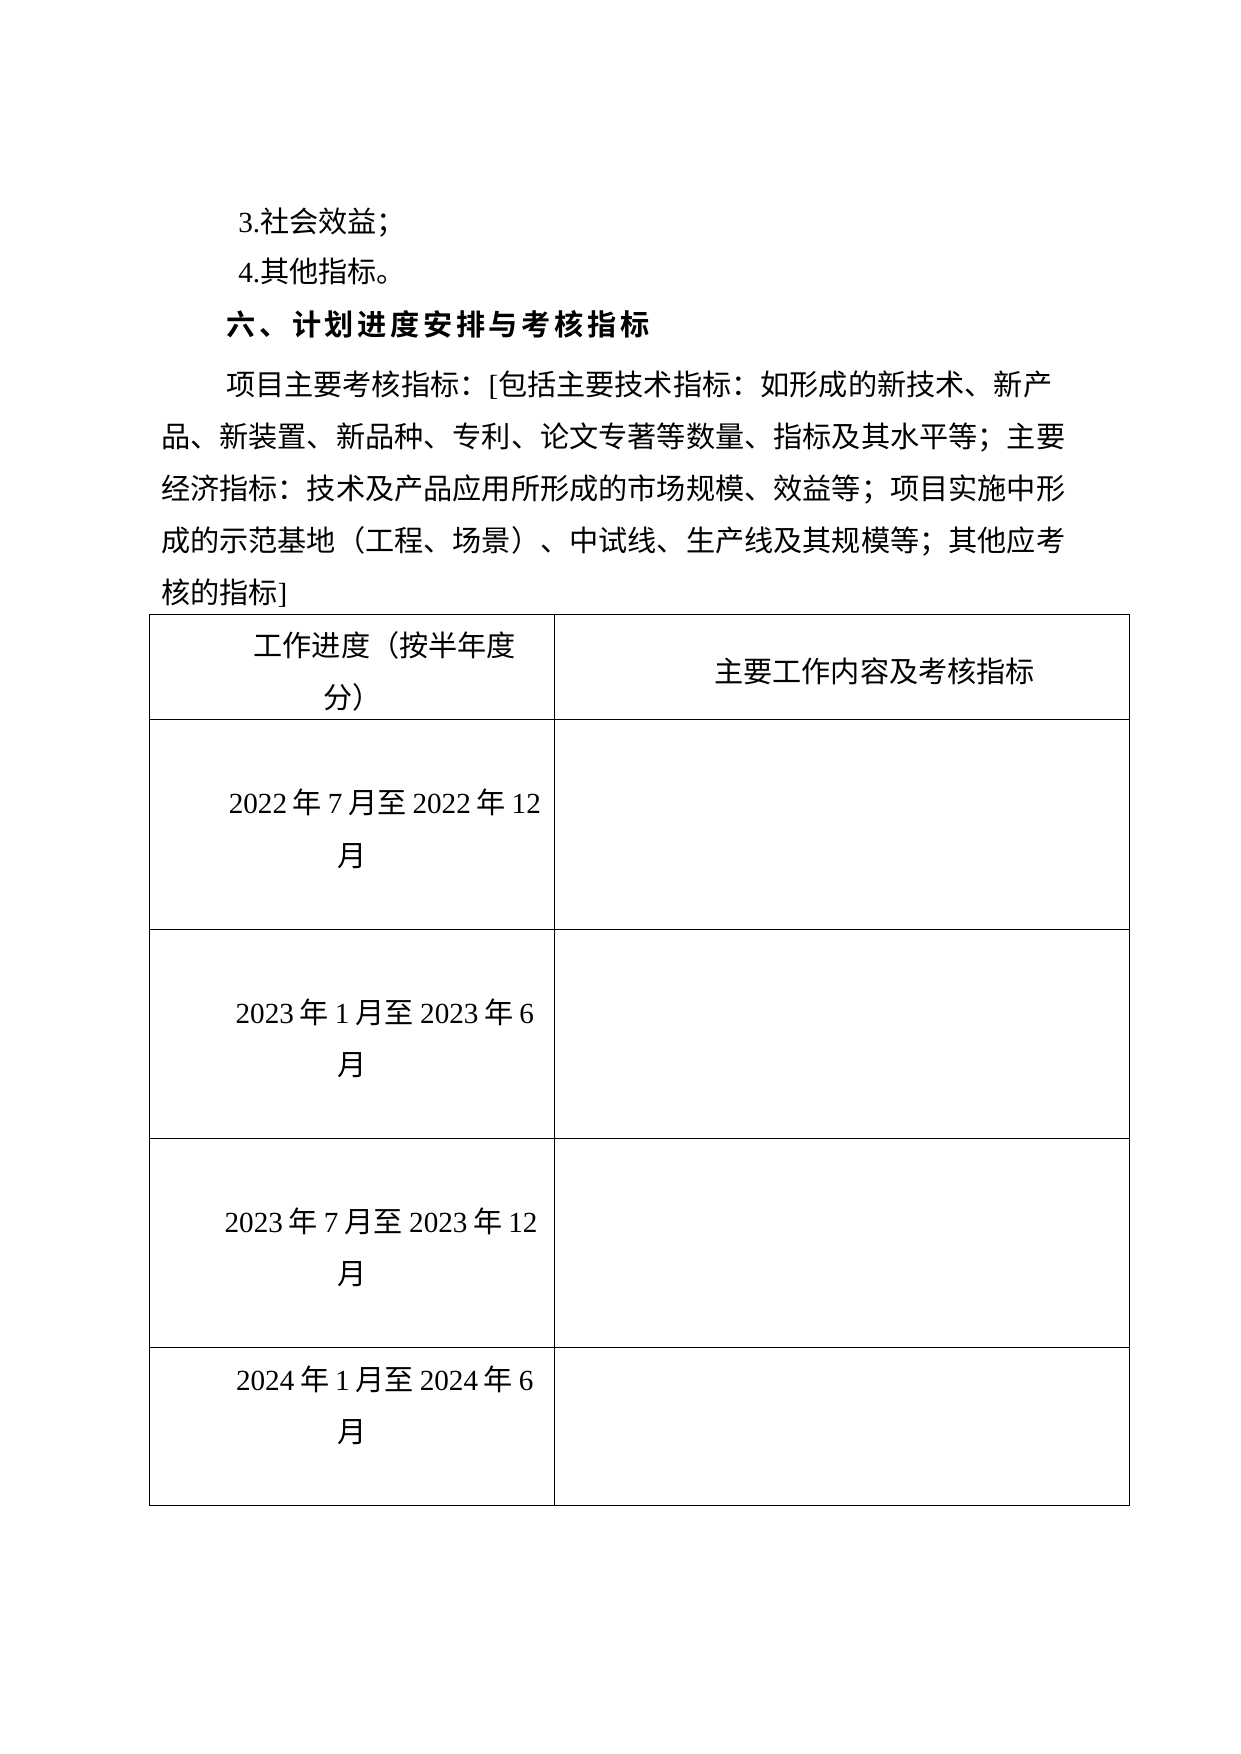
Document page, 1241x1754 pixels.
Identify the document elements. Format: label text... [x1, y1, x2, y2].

table_header 工作进度（按半年度分） [150, 615, 554, 719]
table_cell [555, 930, 1129, 1138]
table_cell 2023年7月至 2023年12月 [150, 1139, 554, 1347]
text 4.其他指标。 [161, 242, 1079, 292]
text 3.社会效益； [161, 192, 1079, 242]
table_cell [555, 720, 1129, 928]
table_header 主要工作内容及考核指标 [555, 615, 1129, 719]
table_cell 2023年1月至 2023年6月 [150, 930, 554, 1138]
table_cell 2022年7月至2022年12月 [150, 720, 554, 928]
text 项目主要考核指标：[包括主要技术指标：如形成的新技术、新产品、新装置、新品种、专利、论文专著等数量、指标及其水平等；主要经济指标：技术及产品应用所形成的市场规模、效益等；项目实施中形成的示范基地（工程、场景）、中试线、生产线及其规模等；其他应考核的指标] [161, 353, 1079, 614]
table_cell [555, 1348, 1129, 1504]
table_cell 2024年1月至2024年6月 [150, 1348, 554, 1504]
text 六、计划进度安排与考核指标 [161, 292, 1079, 353]
table_cell [555, 1139, 1129, 1347]
